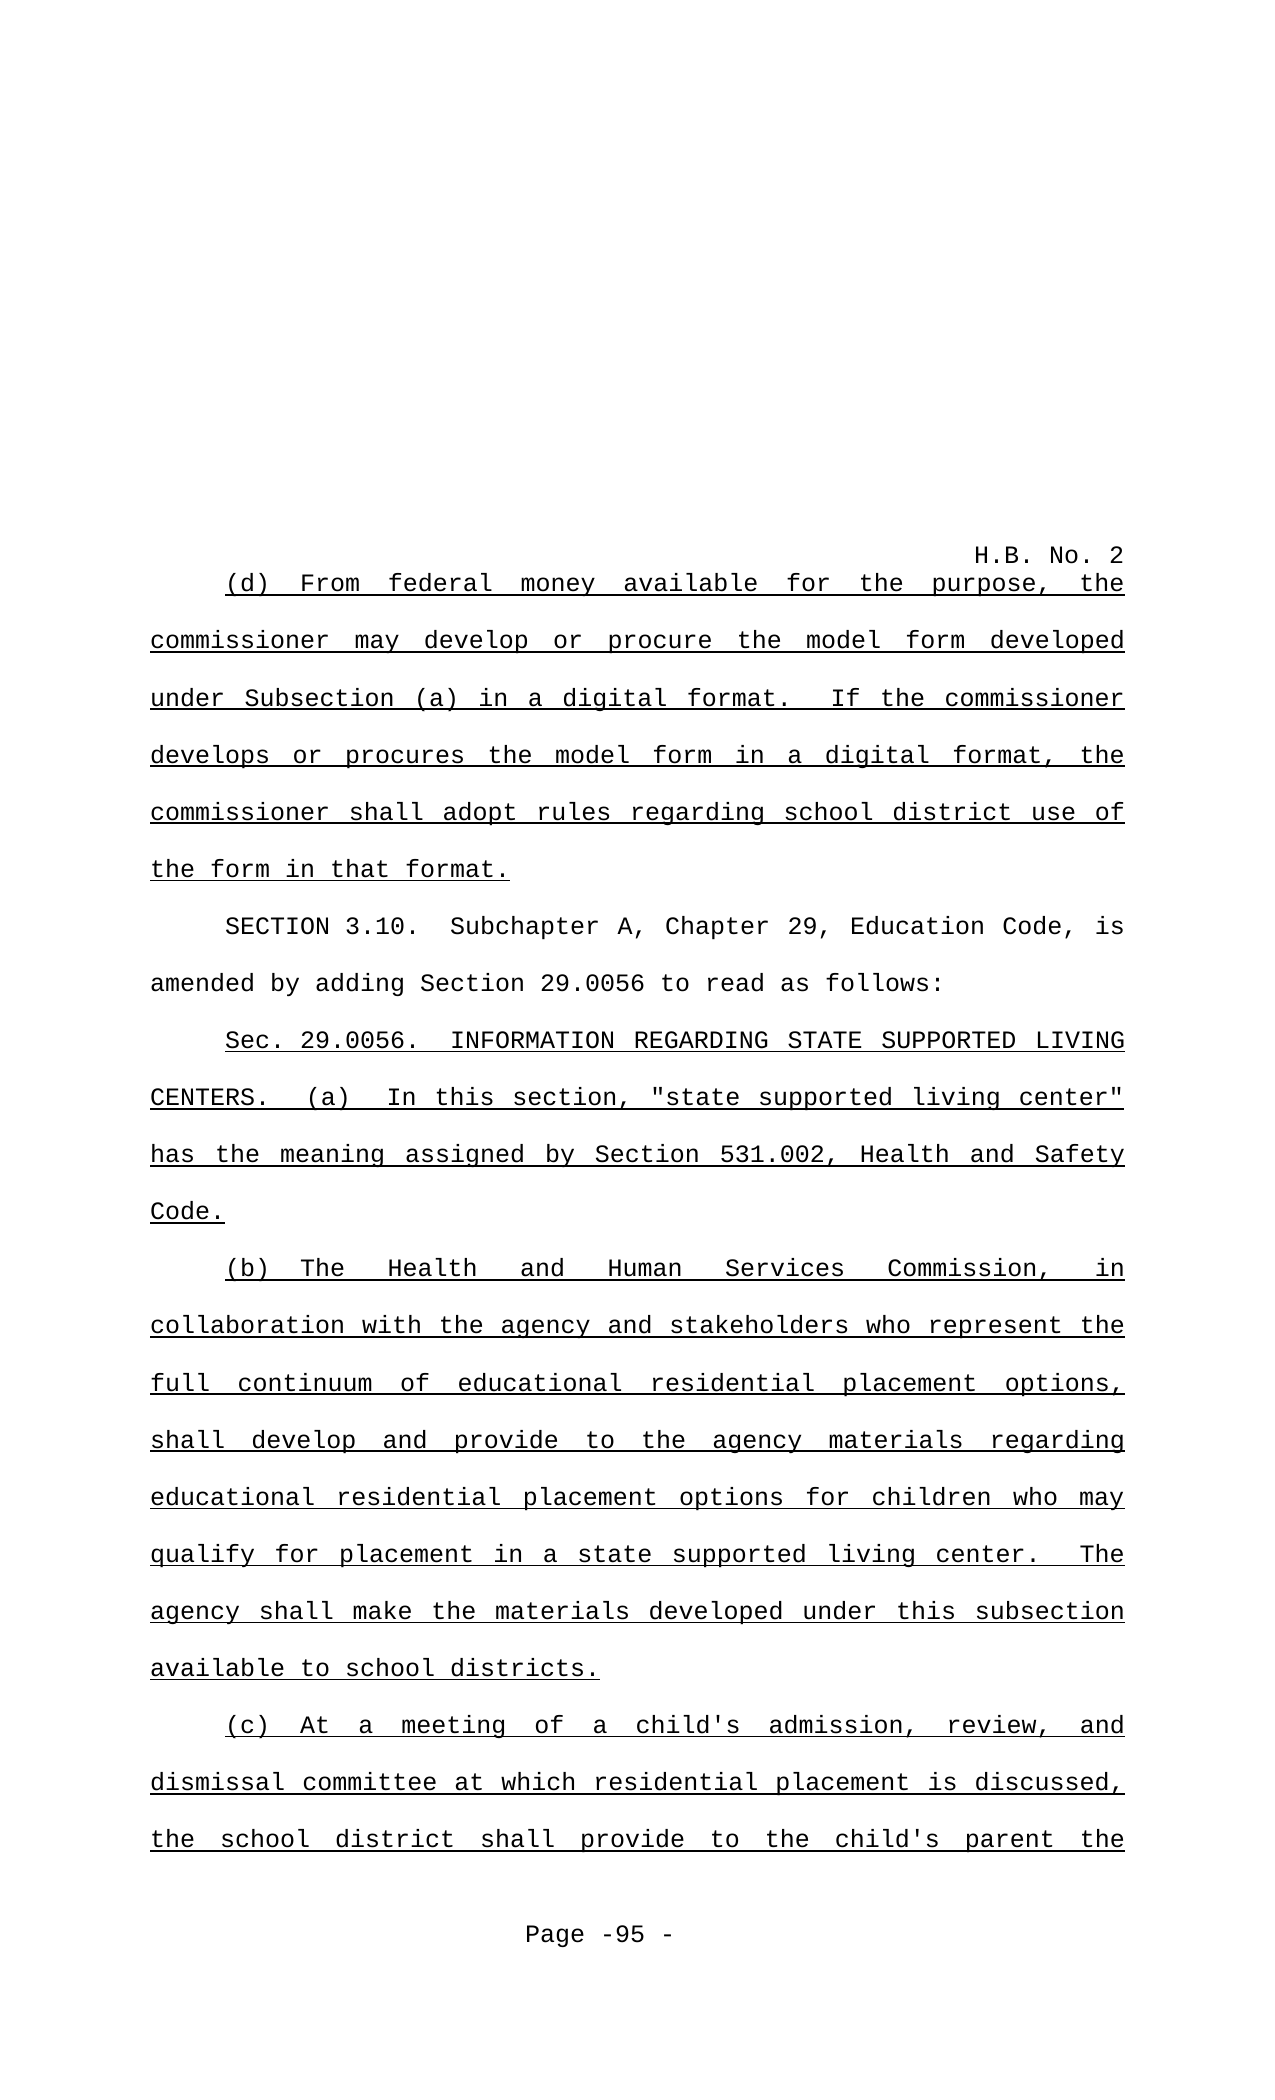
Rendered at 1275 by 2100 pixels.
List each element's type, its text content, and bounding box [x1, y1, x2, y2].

text (b) The Health and Human Services Commission, in collaboration with the agency and stakeholders who represent the full continuum of educational residential placement options, shall develop and provide to the agency materials regarding educational residential placement options for children who may qualify for placement in a state supported living center. The agency shall make the materials developed under this subsection available to school districts. [150, 1452, 1125, 1508]
text (d) From federal money available for the purpose, the commissioner may develop or procure the model form developed under Subsection (a) in a digital format. If the commissioner develops or procures the model form in a digital format, the commissioner shall adopt rules regarding school district use of the form in that format. [150, 571, 1125, 651]
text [150, 1795, 1125, 1850]
text (b) The Health and Human Services Commission, in collaboration with the agency and stakeholders who represent the full continuum of educational residential placement options, shall develop and provide to the agency materials regarding educational residential placement options for children who may qualify for placement in a state supported living center. The agency shall make the materials developed under this subsection available to school districts. [150, 1395, 1125, 1450]
text (b) The Health and Human Services Commission, in collaboration with the agency and stakeholders who represent the full continuum of educational residential placement options, shall develop and provide to the agency materials regarding educational residential placement options for children who may qualify for placement in a state supported living center. The agency shall make the materials developed under this subsection available to school districts. [150, 1509, 1125, 1565]
text (d) From federal money available for the purpose, the commissioner may develop or procure the model form developed under Subsection (a) in a digital format. If the commissioner develops or procures the model form in a digital format, the commissioner shall adopt rules regarding school district use of the form in that format. [150, 653, 1125, 708]
text Sec. 29.0056. INFORMATION REGARDING STATE SUPPORTED LIVING CENTERS. (a) In this section, "state supported living center" has the meaning assigned by Section 531.002, Health and Safety Code. [150, 1027, 1125, 1165]
text (b) The Health and Human Services Commission, in collaboration with the agency and stakeholders who represent the full continuum of educational residential placement options, shall develop and provide to the agency materials regarding educational residential placement options for children who may qualify for placement in a state supported living center. The agency shall make the materials developed under this subsection available to school districts. [150, 1338, 1125, 1393]
text SECTION 3.10. Subchapter A, Chapter 29, Education Code, is amended by adding Section 29.0056 to read as follows: [150, 913, 1125, 999]
text (b) The Health and Human Services Commission, in collaboration with the agency and stakeholders who represent the full continuum of educational residential placement options, shall develop and provide to the agency materials regarding educational residential placement options for children who may qualify for placement in a state supported living center. The agency shall make the materials developed under this subsection available to school districts. [150, 1256, 1125, 1336]
text (d) From federal money available for the purpose, the commissioner may develop or procure the model form developed under Subsection (a) in a digital format. If the commissioner develops or procures the model form in a digital format, the commissioner shall adopt rules regarding school district use of the form in that format. [150, 767, 1125, 822]
text (b) The Health and Human Services Commission, in collaboration with the agency and stakeholders who represent the full continuum of educational residential placement options, shall develop and provide to the agency materials regarding educational residential placement options for children who may qualify for placement in a state supported living center. The agency shall make the materials developed under this subsection available to school districts. [150, 1623, 1125, 1684]
text Sec. 29.0056. INFORMATION REGARDING STATE SUPPORTED LIVING CENTERS. (a) In this section, "state supported living center" has the meaning assigned by Section 531.002, Health and Safety Code. [150, 1167, 1125, 1227]
text (d) From federal money available for the purpose, the commissioner may develop or procure the model form developed under Subsection (a) in a digital format. If the commissioner develops or procures the model form in a digital format, the commissioner shall adopt rules regarding school district use of the form in that format. [150, 824, 1125, 885]
text (d) From federal money available for the purpose, the commissioner may develop or procure the model form developed under Subsection (a) in a digital format. If the commissioner develops or procures the model form in a digital format, the commissioner shall adopt rules regarding school district use of the form in that format. [150, 710, 1125, 765]
text (b) The Health and Human Services Commission, in collaboration with the agency and stakeholders who represent the full continuum of educational residential placement options, shall develop and provide to the agency materials regarding educational residential placement options for children who may qualify for placement in a state supported living center. The agency shall make the materials developed under this subsection available to school districts. [150, 1566, 1125, 1622]
